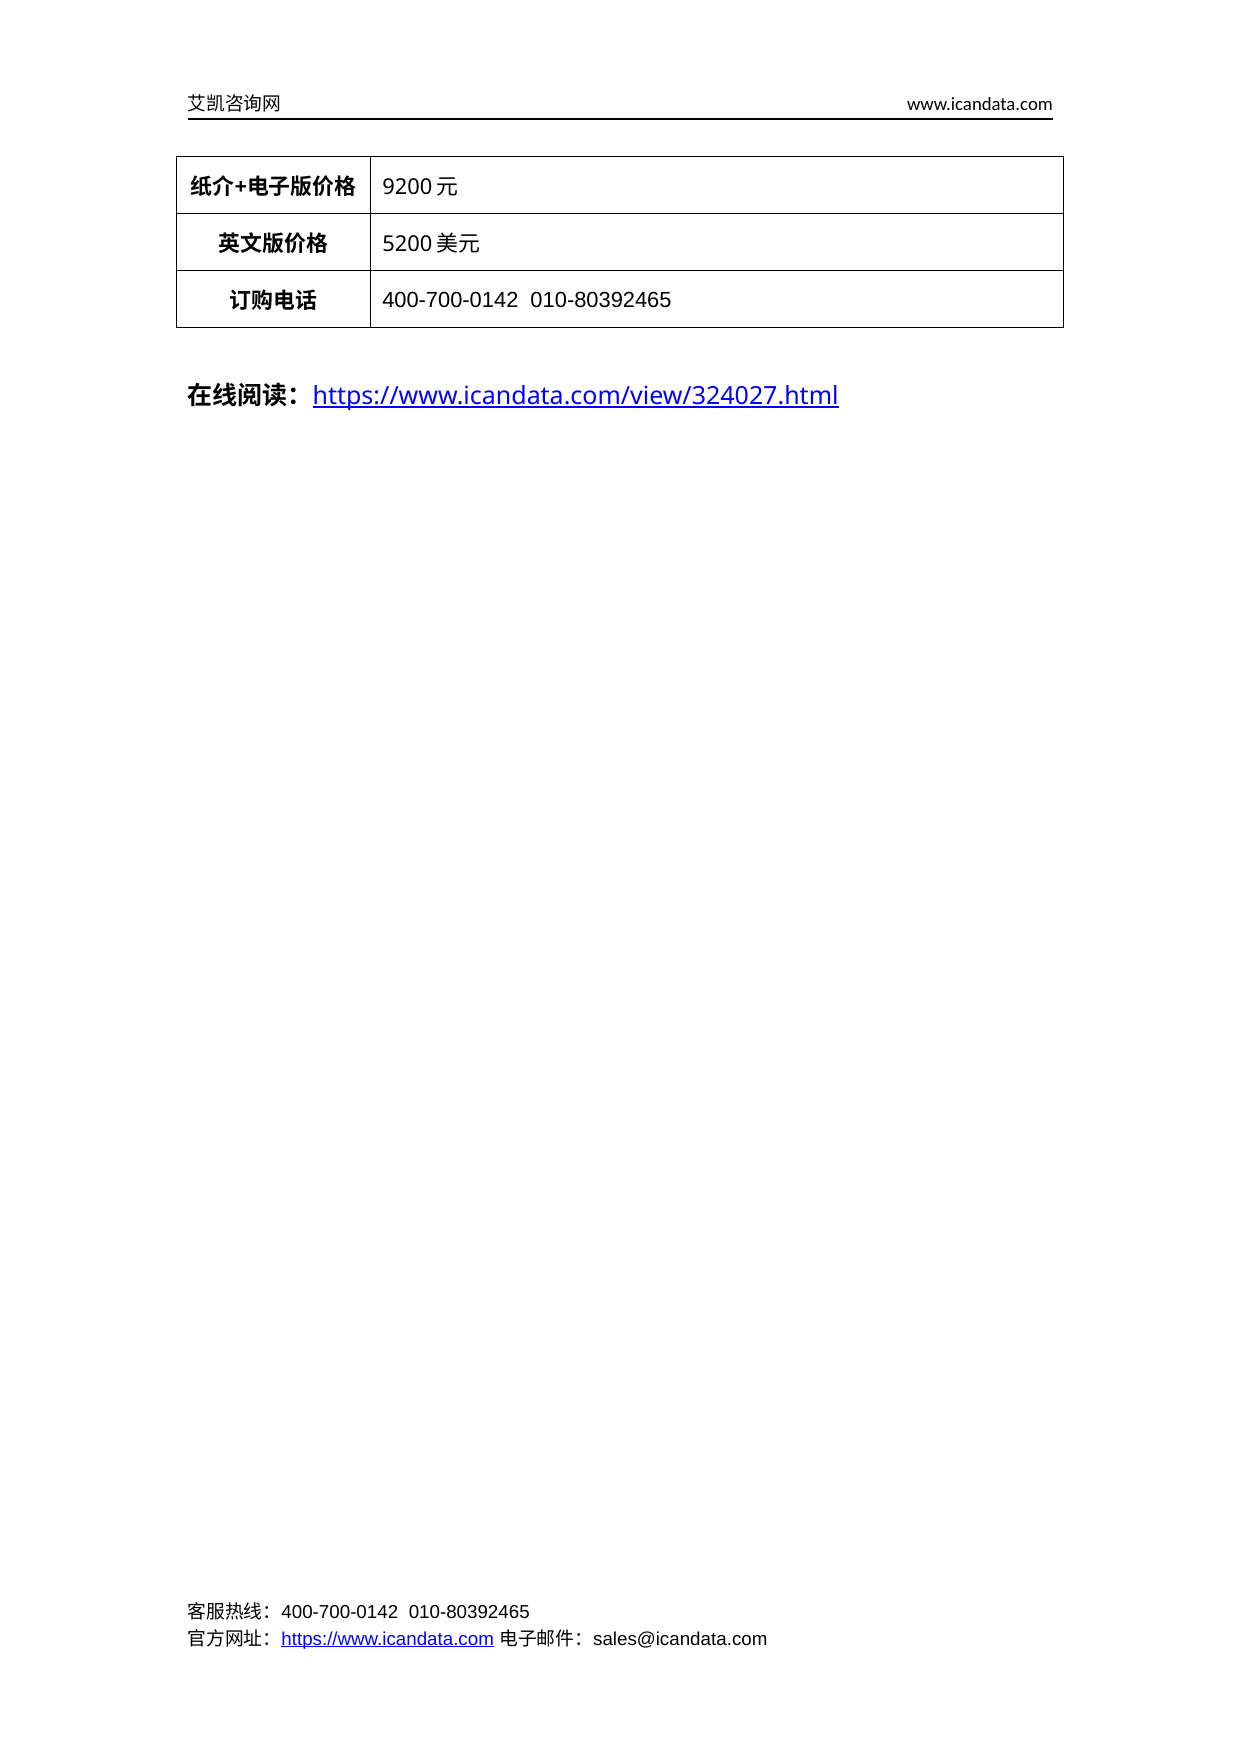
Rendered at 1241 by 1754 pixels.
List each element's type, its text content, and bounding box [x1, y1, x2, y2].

table_cell 纸介+电子版价格 [177, 157, 370, 213]
table_cell 5200美元 [371, 214, 1063, 270]
table_cell 订购电话 [177, 271, 370, 327]
table_cell 英文版价格 [177, 214, 370, 270]
table_cell 9200元 [371, 157, 1063, 213]
text 在线阅读：https://www.icandata.com/view/324027.html [187, 361, 1053, 426]
table_cell 400-700-0142 010-80392465 [371, 271, 1063, 327]
